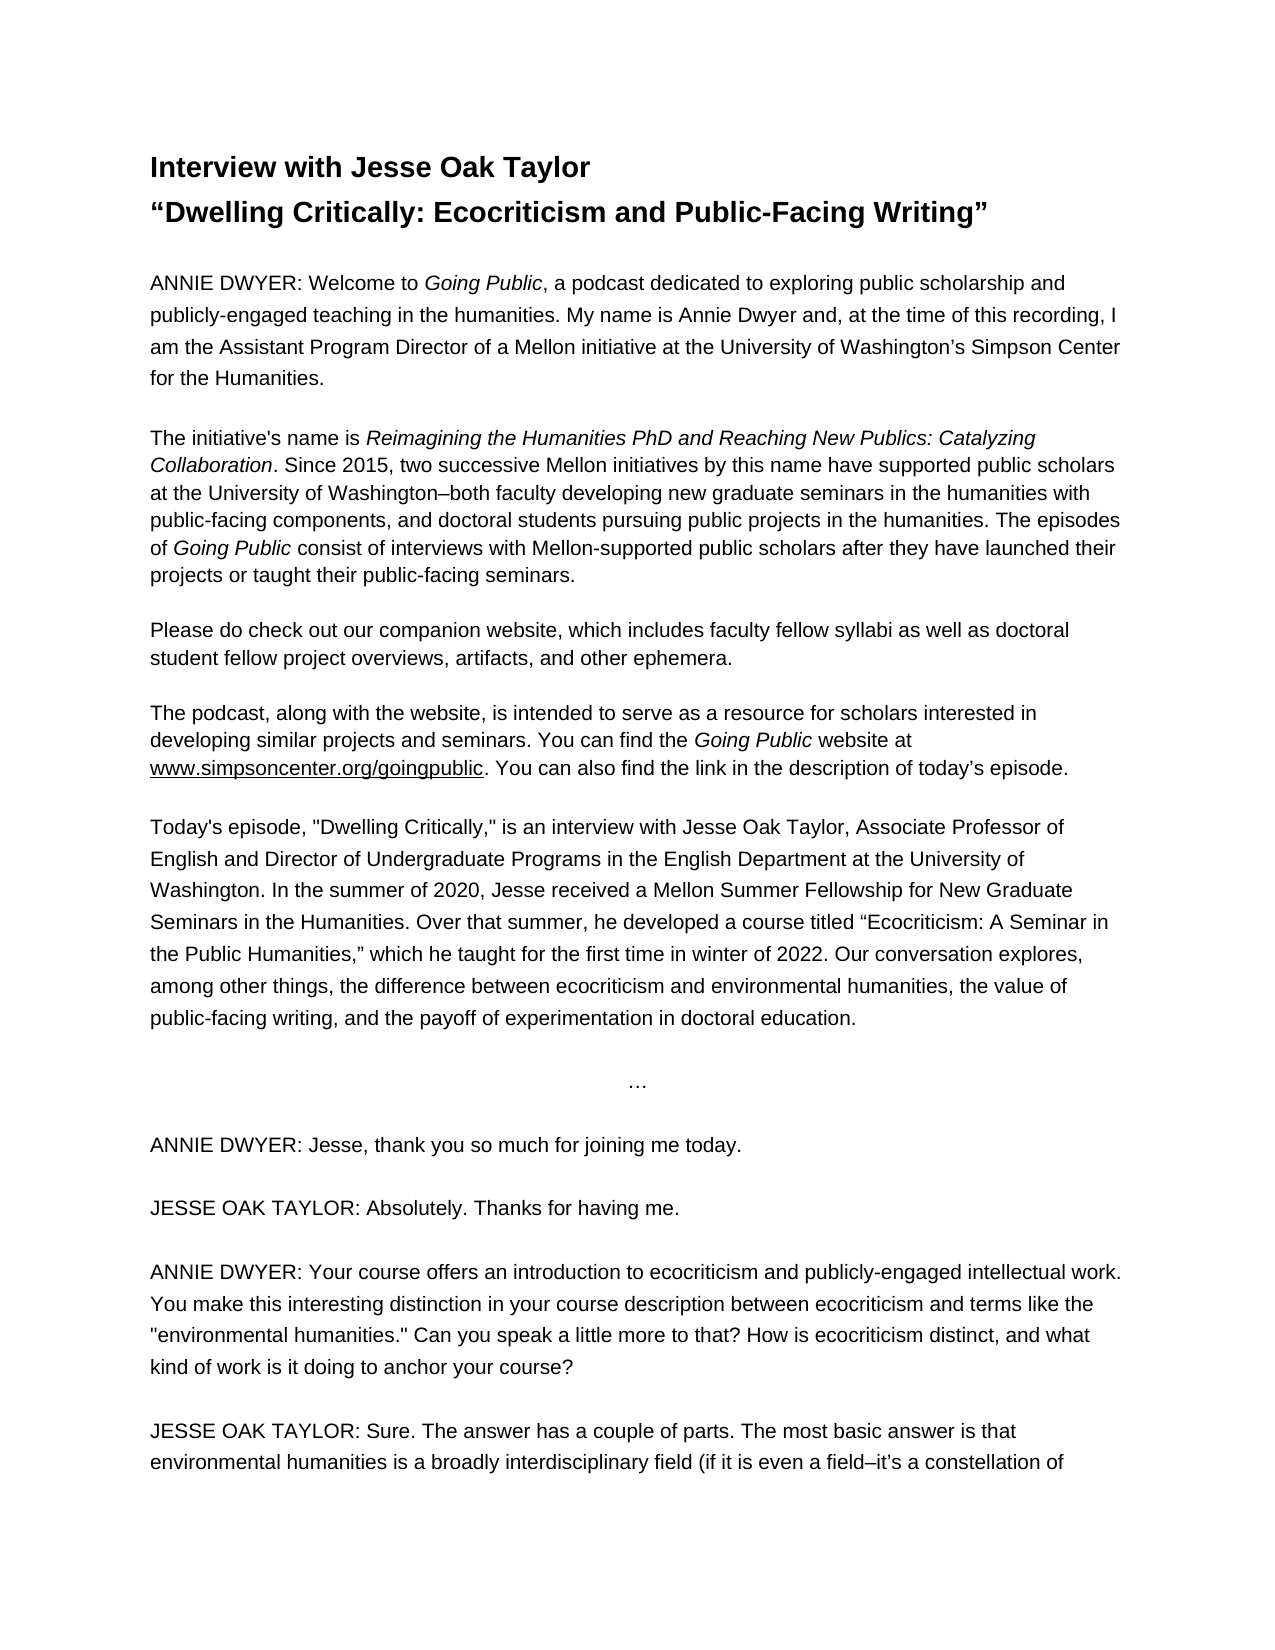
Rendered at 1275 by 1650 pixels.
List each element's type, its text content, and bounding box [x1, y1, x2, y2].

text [150, 1418, 1125, 1474]
text Today's episode, "Dwelling Critically," is an interview with Jesse Oak Taylor, Associate Professor of English and Director of Undergraduate Programs in the English Department at the University of Washington. In the summer of 2020, Jesse received a Mellon Summer Fellowship for New Graduate Seminars in the Humanities. Over that summer, he developed a course titled “Ecocriticism: A Seminar in the Public Humanities,” which he taught for the first time in winter of 2022. Our conversation explores, among other things, the difference between ecocriticism and environmental humanities, the value of public-facing writing, and the payoff of experimentation in doctoral education. [150, 815, 1125, 1029]
text JESSE OAK TAYLOR: Absolutely. Thanks for having me. [150, 1196, 1125, 1220]
text Please do check out our companion website, which includes faculty fellow syllabi as well as doctoral student fellow project overviews, artifacts, and other ephemera. [150, 618, 1125, 669]
text ANNIE DWYER: Your course offers an introduction to ecocriticism and publicly-engaged intellectual work. You make this interesting distinction in your course description between ecocriticism and terms like the "environmental humanities." Can you speak a little more to that? How is ecocriticism distinct, and what kind of work is it doing to anchor your course? [150, 1259, 1125, 1379]
text ANNIE DWYER: Jesse, thank you so much for joining me today. [150, 1132, 1125, 1156]
text The initiative's name is Reimagining the Humanities PhD and Reaching New Publics: Catalyzing Collaboration. Since 2015, two successive Mellon initiatives by this name have supported public scholars at the University of Washington–both faculty developing new graduate seminars in the humanities with public-facing components, and doctoral students pursuing public projects in the humanities. The episodes of Going Public consist of interviews with Mellon-supported public scholars after they have launched their projects or taught their public-facing seminars. [150, 426, 1125, 587]
text Interview with Jesse Oak Taylor [150, 150, 1125, 183]
text “Dwelling Critically: Ecocriticism and Public-Facing Writing” [150, 194, 1125, 228]
text ANNIE DWYER: Welcome to Going Public, a podcast dedicated to exploring public scholarship and publicly-engaged teaching in the humanities. My name is Annie Dwyer and, at the time of this recording, I am the Assistant Program Director of a Mellon initiative at the University of Washington’s Simpson Center for the Humanities. [150, 271, 1125, 390]
text The podcast, along with the website, is intended to serve as a resource for scholars interested in developing similar projects and seminars. You can find the Going Public website at www.simpsoncenter.org/goingpublic. You can also find the link in the description of today’s episode. [150, 701, 1125, 779]
text … [150, 1069, 1125, 1093]
